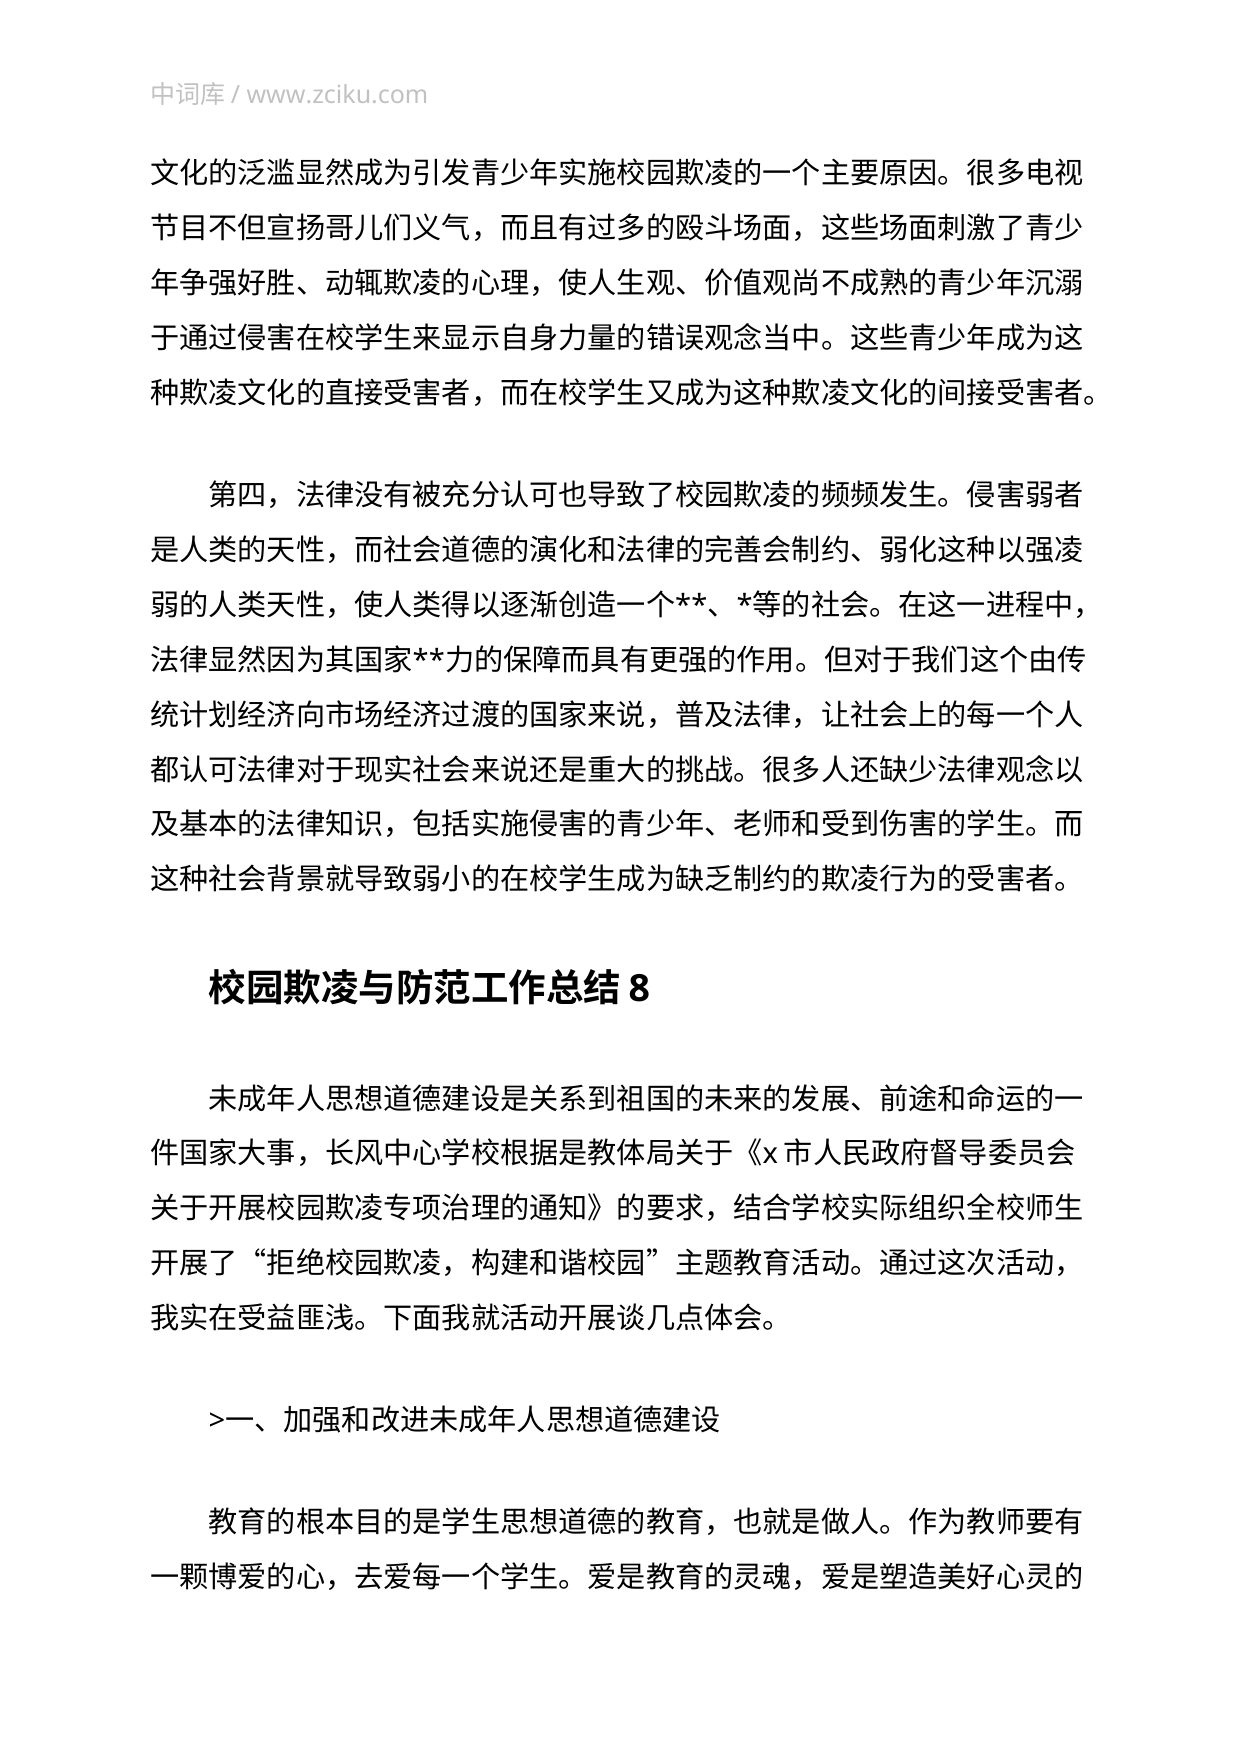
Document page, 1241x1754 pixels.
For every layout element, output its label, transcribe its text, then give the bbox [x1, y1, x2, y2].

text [150, 150, 1090, 412]
text >一、加强和改进未成年人思想道德建设 [150, 1397, 1090, 1439]
text 未成年人思想道德建设是关系到祖国的未来的发展、前途和命运的一件国家大事，长风中心学校根据是教体局关于《x市人民政府督导委员会关于开展校园欺凌专项治理的通知》的要求，结合学校实际组织全校师生开展了“拒绝校园欺凌，构建和谐校园”主题教育活动。通过这次活动，我实在受益匪浅。下面我就活动开展谈几点体会。 [150, 1075, 1090, 1337]
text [150, 1499, 1090, 1596]
text 校园欺凌与防范工作总结8 [150, 958, 1090, 1012]
text 第四，法律没有被充分认可也导致了校园欺凌的频频发生。侵害弱者是人类的天性，而社会道德的演化和法律的完善会制约、弱化这种以强凌弱的人类天性，使人类得以逐渐创造一个**、*等的社会。在这一进程中，法律显然因为其国家**力的保障而具有更强的作用。但对于我们这个由传统计划经济向市场经济过渡的国家来说，普及法律，让社会上的每一个人都认可法律对于现实社会来说还是重大的挑战。很多人还缺少法律观念以及基本的法律知识，包括实施侵害的青少年、老师和受到伤害的学生。而这种社会背景就导致弱小的在校学生成为缺乏制约的欺凌行为的受害者。 [150, 471, 1090, 898]
